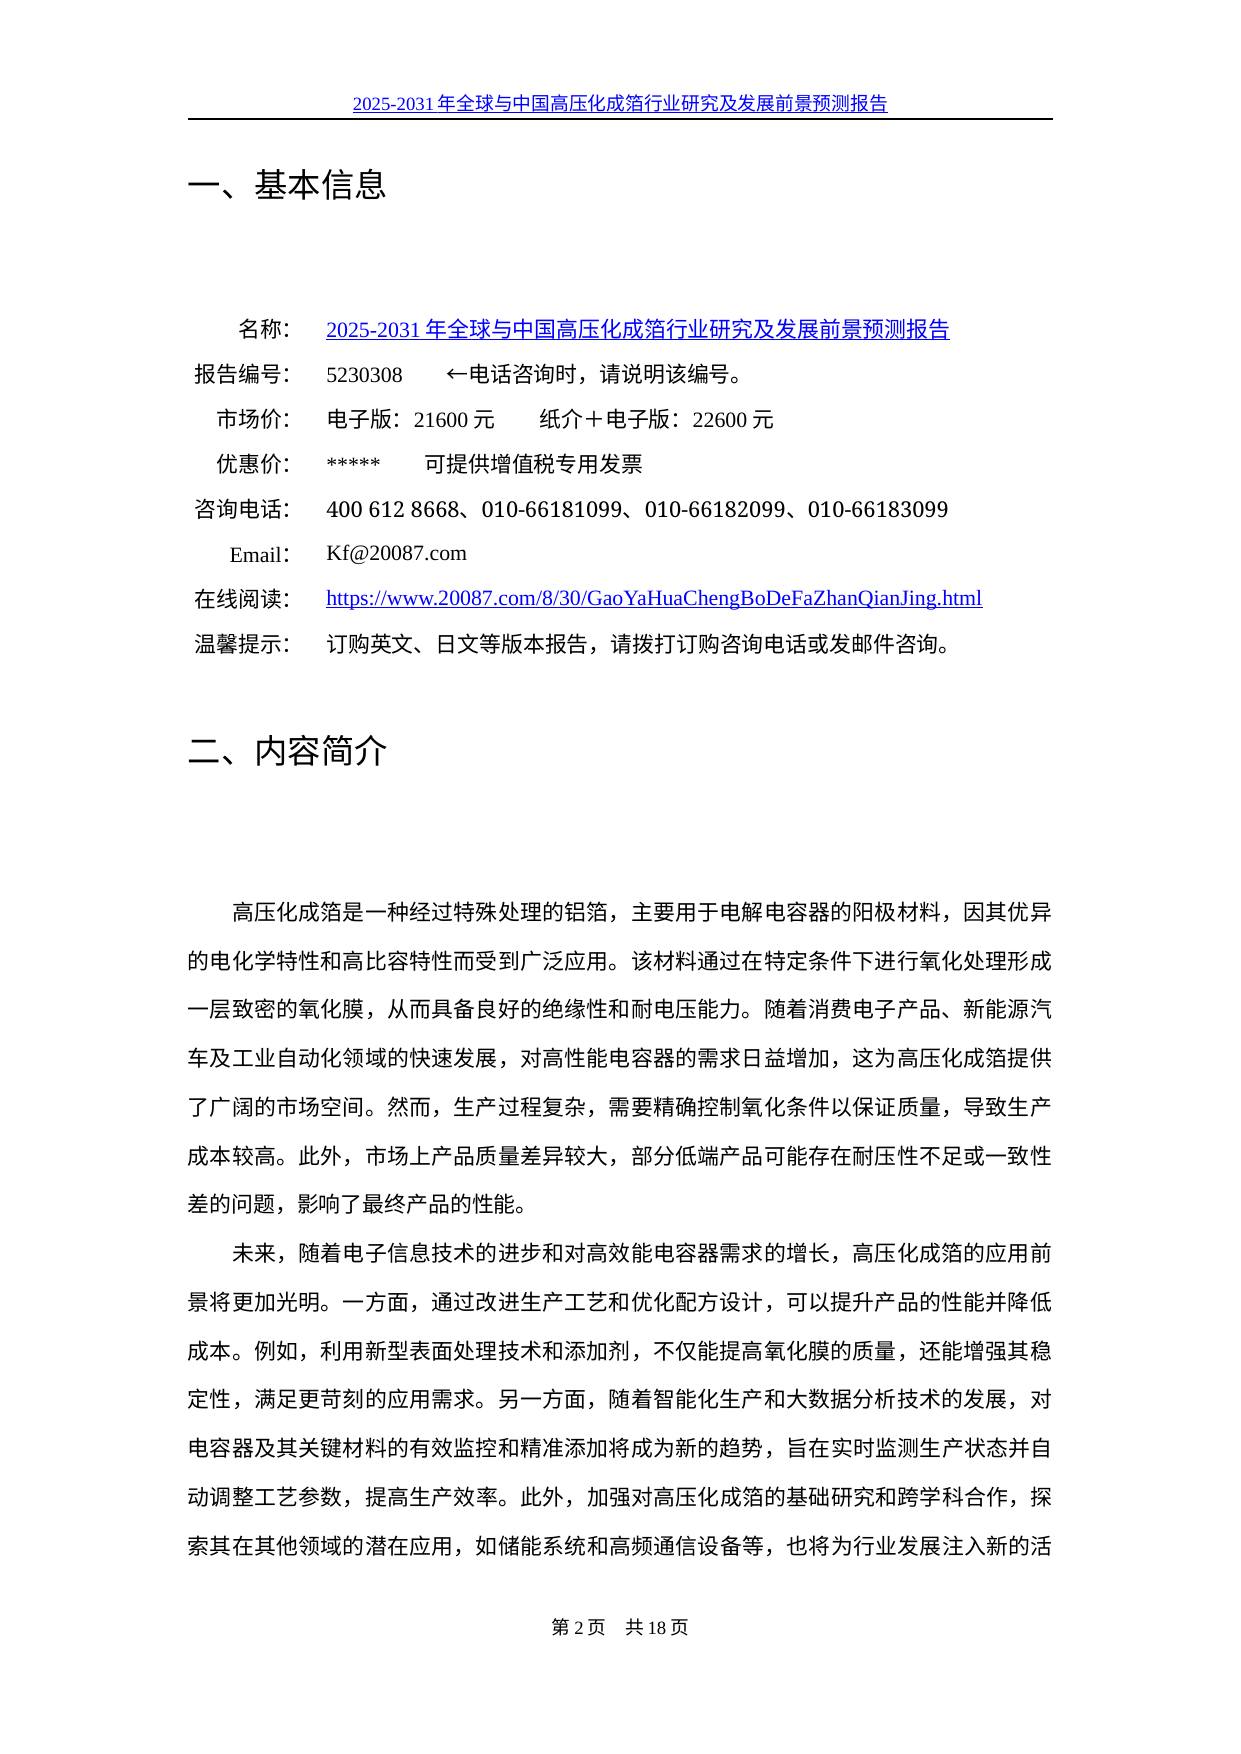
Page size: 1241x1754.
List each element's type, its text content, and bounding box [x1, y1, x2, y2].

table_cell 订购英文、日文等版本报告，请拨打订购咨询电话或发邮件咨询。 [315, 627, 1073, 672]
table_cell 优惠价： [167, 447, 315, 492]
table_cell 市场价： [167, 402, 315, 447]
table_header 2025-2031年全球与中国高压化成箔行业研究及发展前景预测报告 [315, 312, 1073, 357]
table_cell 400 612 8668、010-66181099、010-66182099、010-66183099 [315, 492, 1073, 537]
table_cell Kf@20087.com [315, 537, 1073, 582]
table_cell [315, 582, 1073, 627]
table_cell 电子版：21600 元 纸介＋电子版：22600 元 [315, 402, 1073, 447]
table_cell Email： [167, 537, 315, 582]
table_cell 5230308 ←电话咨询时，请说明该编号。 [315, 357, 1073, 402]
title 二、内容简介 [187, 717, 1053, 782]
table_cell 报告编号： [167, 357, 315, 402]
table_header 名称： [167, 312, 315, 357]
table_cell ***** 可提供增值税专用发票 [315, 447, 1073, 492]
table_cell 咨询电话： [167, 492, 315, 537]
title 一、基本信息 [187, 150, 1053, 215]
table_cell 在线阅读： [167, 582, 315, 627]
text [187, 894, 1053, 1561]
table_cell 温馨提示： [167, 627, 315, 672]
